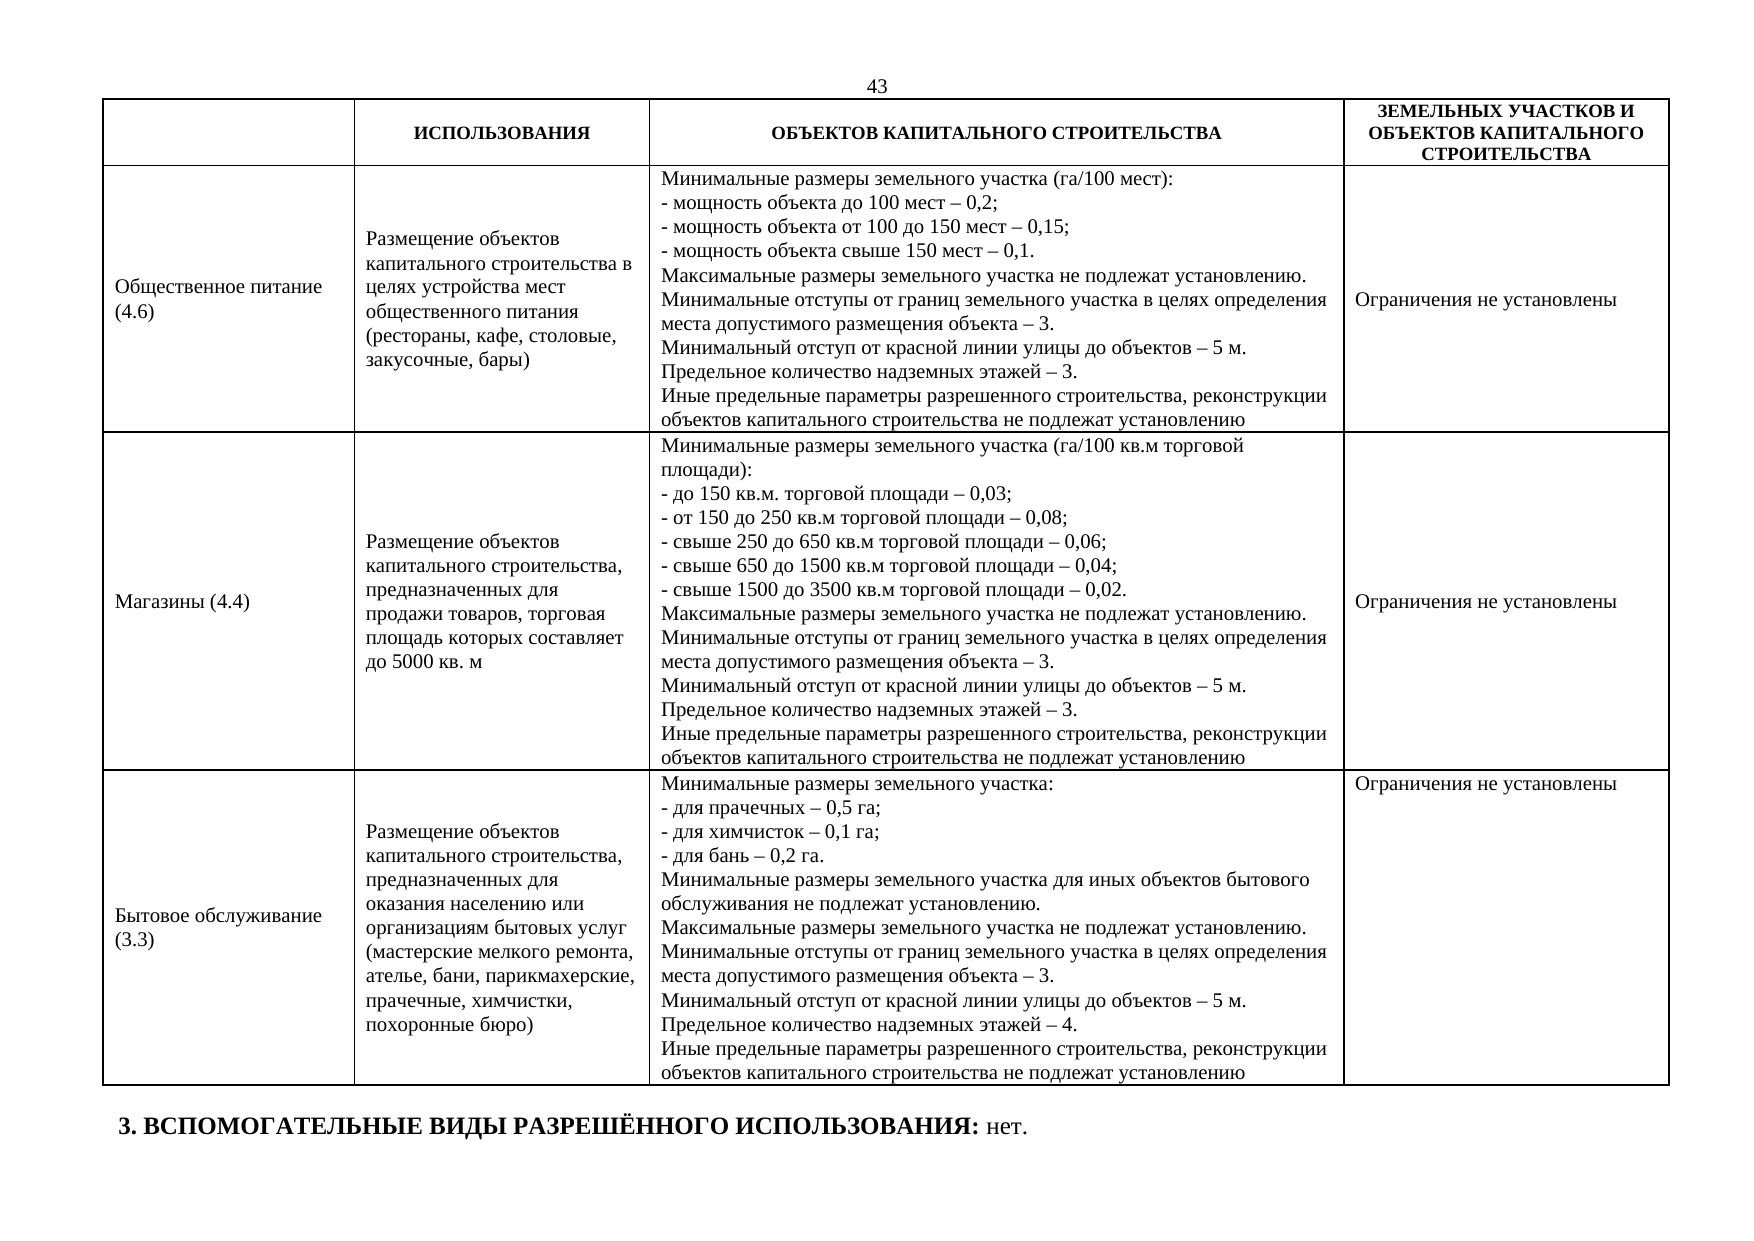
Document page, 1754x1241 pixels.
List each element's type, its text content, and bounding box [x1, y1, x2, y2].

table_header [1345, 100, 1668, 165]
table_cell Бытовое обслуживание (3.3) [104, 771, 354, 1084]
table_cell Минимальные размеры земельного участка (га/100 мест): - мощность объекта до 100 мест – 0,2; - мощность объекта от 100 до 150 мест – 0,15; - мощность объекта свыше 150 мест – 0,1. Максимальные размеры земельного участка не подлежат установлению. Минимальные отступы от границ земельного участка в целях определения места допустимого размещения объекта – 3. Минимальный отступ от красной линии улицы до объектов – 5 м. Предельное количество надземных этажей – 3. Иные предельные параметры разрешенного строительства, реконструкции объектов капитального строительства не подлежат установлению [650, 166, 1343, 431]
table_cell Ограничения не установлены [1345, 166, 1668, 431]
table_cell Магазины (4.4) [104, 433, 354, 769]
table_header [355, 100, 649, 165]
table_cell Размещение объектов капитального строительства, предназначенных для продажи товаров, торговая площадь которых составляет до 5000 кв. м [355, 433, 649, 769]
table_cell Минимальные размеры земельного участка: - для прачечных – 0,5 га; - для химчисток – 0,1 га; - для бань – 0,2 га. Минимальные размеры земельного участка для иных объектов бытового обслуживания не подлежат установлению. Максимальные размеры земельного участка не подлежат установлению. Минимальные отступы от границ земельного участка в целях определения места допустимого размещения объекта – 3. Минимальный отступ от красной линии улицы до объектов – 5 м. Предельное количество надземных этажей – 4. Иные предельные параметры разрешенного строительства, реконструкции объектов капитального строительства не подлежат установлению [650, 771, 1343, 1084]
table_cell Общественное питание (4.6) [104, 166, 354, 431]
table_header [650, 100, 1343, 165]
table_cell Минимальные размеры земельного участка (га/100 кв.м торговой площади): - до 150 кв.м. торговой площади – 0,03; - от 150 до 250 кв.м торговой площади – 0,08; - свыше 250 до 650 кв.м торговой площади – 0,06; - свыше 650 до 1500 кв.м торговой площади – 0,04; - свыше 1500 до 3500 кв.м торговой площади – 0,02. Максимальные размеры земельного участка не подлежат установлению. Минимальные отступы от границ земельного участка в целях определения места допустимого размещения объекта – 3. Минимальный отступ от красной линии улицы до объектов – 5 м. Предельное количество надземных этажей – 3. Иные предельные параметры разрешенного строительства, реконструкции объектов капитального строительства не подлежат установлению [650, 433, 1343, 769]
table_cell Размещение объектов капитального строительства в целях устройства мест общественного питания (рестораны, кафе, столовые, закусочные, бары) [355, 166, 649, 431]
table_cell Ограничения не установлены [1345, 433, 1668, 769]
table_cell Размещение объектов капитального строительства, предназначенных для оказания населению или организациям бытовых услуг (мастерские мелкого ремонта, ателье, бани, парикмахерские, прачечные, химчистки, похоронные бюро) [355, 771, 649, 1084]
text 3. ВСПОМОГАТЕЛЬНЫЕ ВИДЫ РАЗРЕШЁННОГО ИСПОЛЬЗОВАНИЯ: нет. [118, 1111, 1636, 1139]
table_cell Ограничения не установлены [1345, 771, 1668, 1084]
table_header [104, 100, 354, 165]
